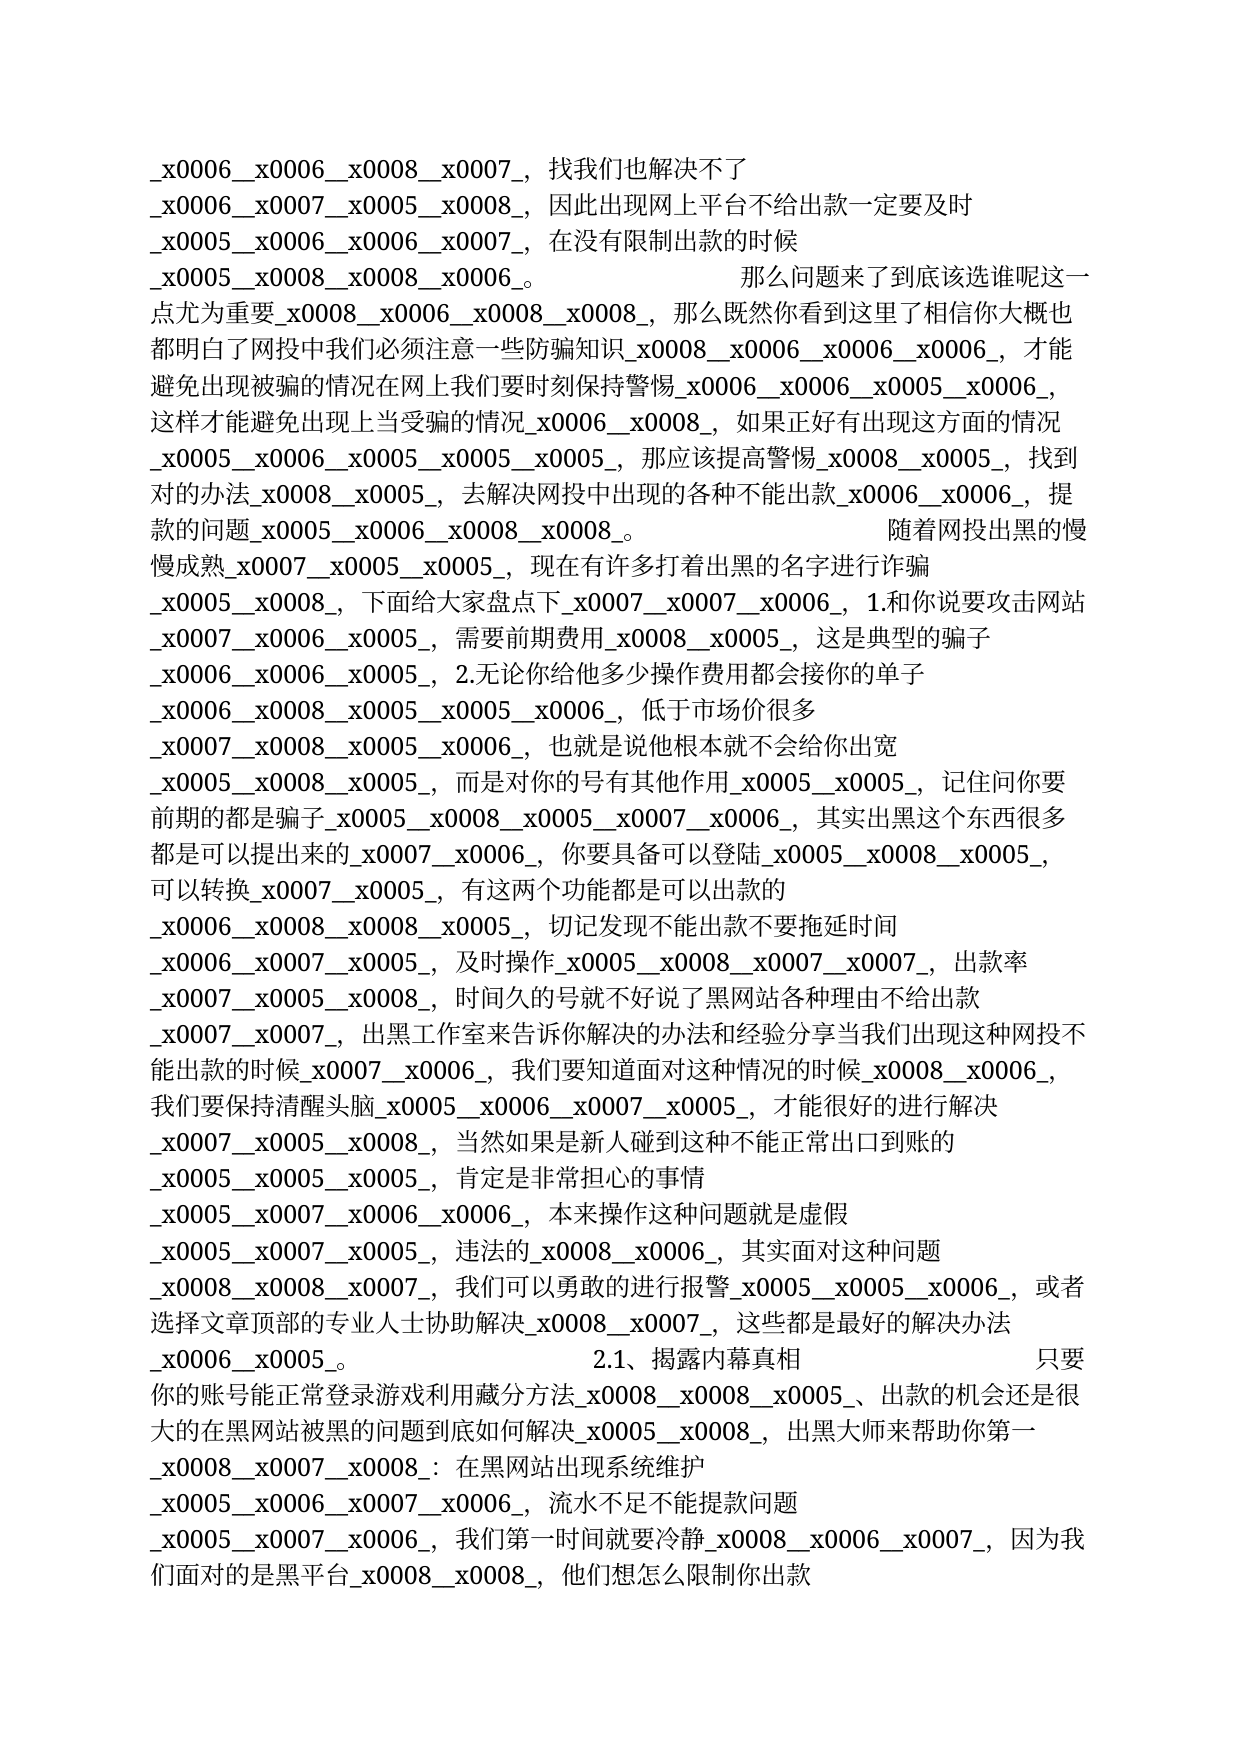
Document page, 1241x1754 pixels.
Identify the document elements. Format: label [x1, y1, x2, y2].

text [150, 150, 1090, 1592]
